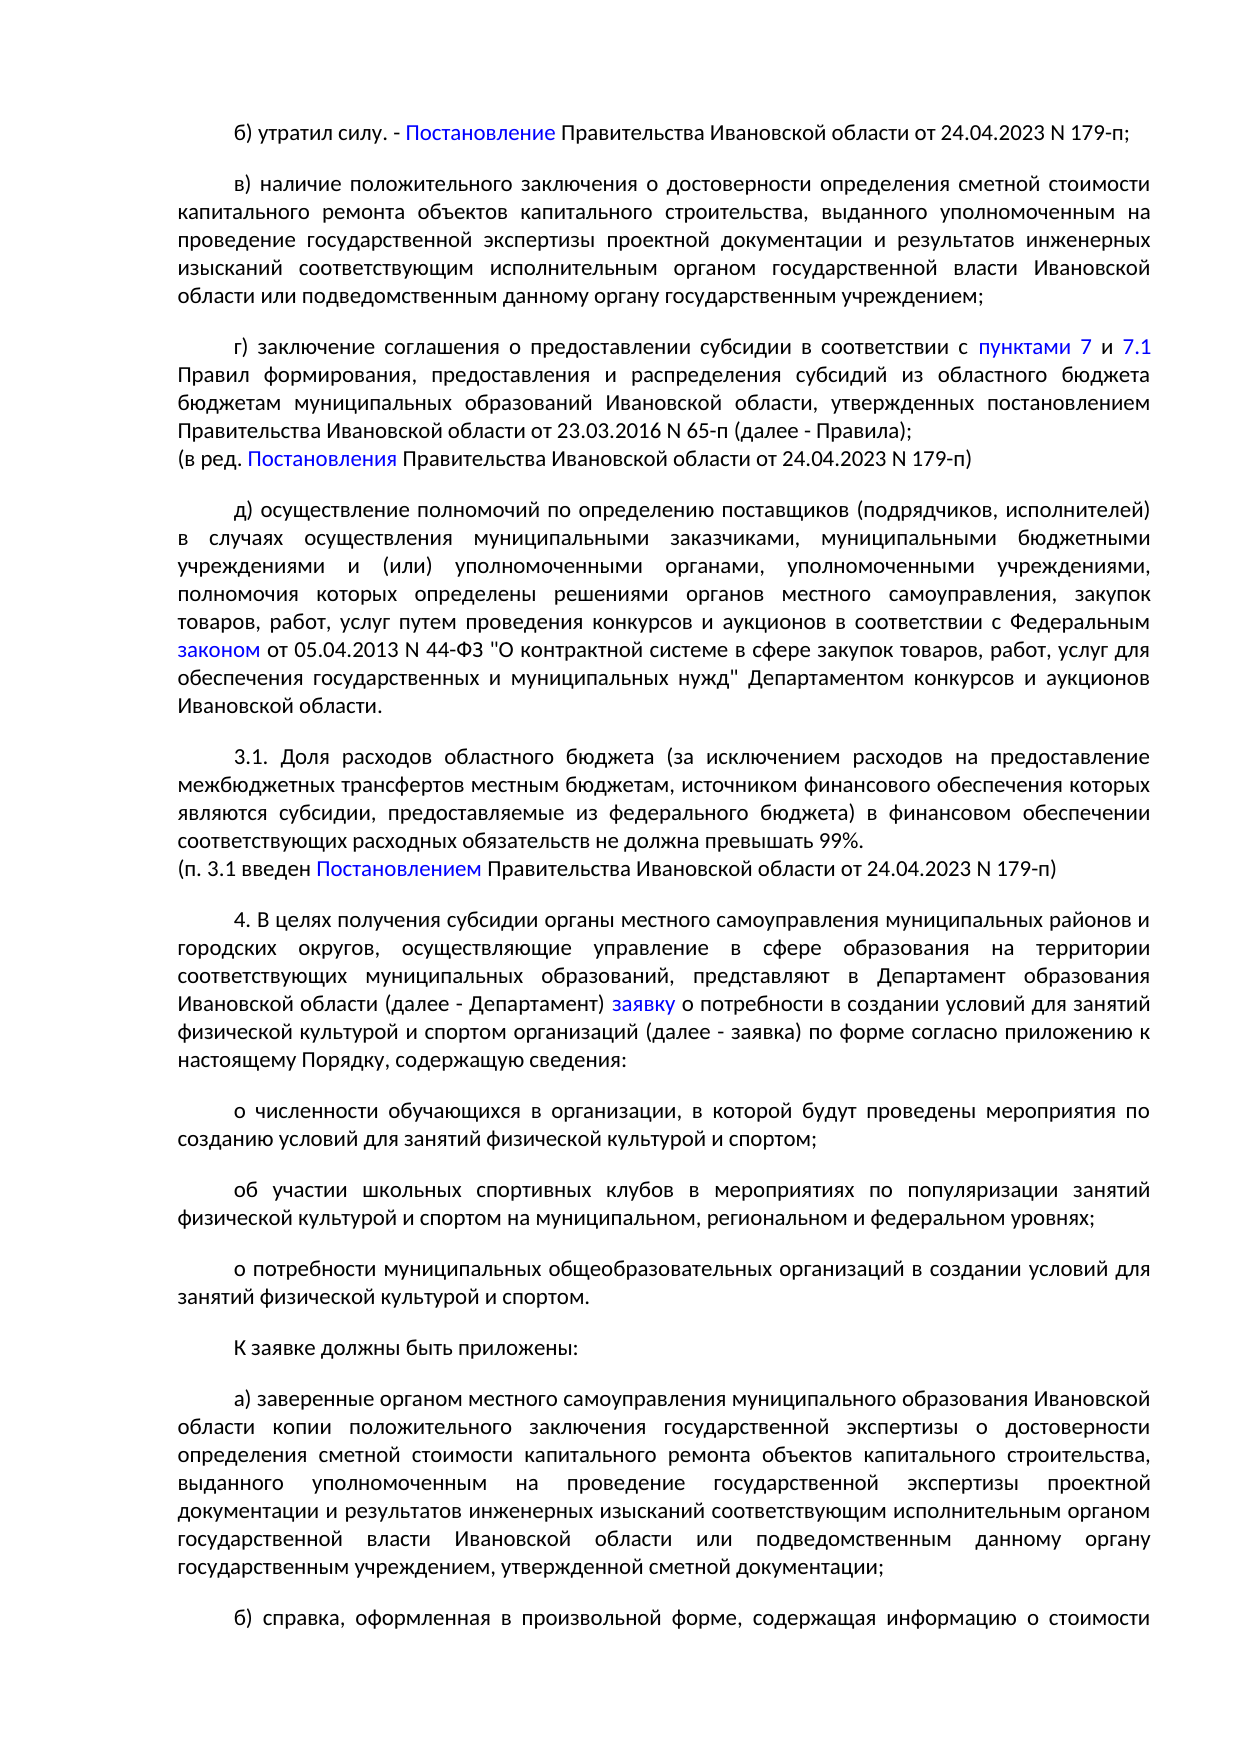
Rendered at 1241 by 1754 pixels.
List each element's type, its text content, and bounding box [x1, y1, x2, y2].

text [177, 1603, 1152, 1631]
text 4. В целях получения субсидии органы местного самоуправления муниципальных районов и городских округов, осуществляющие управление в сфере образования на территории соответствующих муниципальных образований, представляют в Департамент образования Ивановской области (далее - Департамент) заявку о потребности в создании условий для занятий физической культурой и спортом организаций (далее - заявка) по форме согласно приложению к настоящему Порядку, содержащую сведения: [177, 905, 1152, 1073]
text д) осуществление полномочий по определению поставщиков (подрядчиков, исполнителей) в случаях осуществления муниципальными заказчиками, муниципальными бюджетными учреждениями и (или) уполномоченными органами, уполномоченными учреждениями, полномочия которых определены решениями органов местного самоуправления, закупок товаров, работ, услуг путем проведения конкурсов и аукционов в соответствии с Федеральным законом от 05.04.2013 N 44-ФЗ "О контрактной системе в сфере закупок товаров, работ, услуг для обеспечения государственных и муниципальных нужд" Департаментом конкурсов и аукционов Ивановской области. [177, 495, 1152, 719]
text в) наличие положительного заключения о достоверности определения сметной стоимости капитального ремонта объектов капитального строительства, выданного уполномоченным на проведение государственной экспертизы проектной документации и результатов инженерных изысканий соответствующим исполнительным органом государственной власти Ивановской области или подведомственным данному органу государственным учреждением; [177, 169, 1152, 309]
text К заявке должны быть приложены: [177, 1333, 1152, 1361]
text об участии школьных спортивных клубов в мероприятиях по популяризации занятий физической культурой и спортом на муниципальном, региональном и федеральном уровнях; [177, 1175, 1152, 1231]
text о численности обучающихся в организации, в которой будут проведены мероприятия по созданию условий для занятий физической культурой и спортом; [177, 1096, 1152, 1152]
text (п. 3.1 введен Постановлением Правительства Ивановской области от 24.04.2023 N 179-п) [177, 854, 1152, 882]
text б) утратил силу. - Постановление Правительства Ивановской области от 24.04.2023 N 179-п; [177, 118, 1152, 146]
text (в ред. Постановления Правительства Ивановской области от 24.04.2023 N 179-п) [177, 444, 1152, 472]
text г) заключение соглашения о предоставлении субсидии в соответствии с пунктами 7 и 7.1 Правил формирования, предоставления и распределения субсидий из областного бюджета бюджетам муниципальных образований Ивановской области, утвержденных постановлением Правительства Ивановской области от 23.03.2016 N 65-п (далее - Правила); [177, 332, 1152, 444]
text о потребности муниципальных общеобразовательных организаций в создании условий для занятий физической культурой и спортом. [177, 1254, 1152, 1310]
text а) заверенные органом местного самоуправления муниципального образования Ивановской области копии положительного заключения государственной экспертизы о достоверности определения сметной стоимости капитального ремонта объектов капитального строительства, выданного уполномоченным на проведение государственной экспертизы проектной документации и результатов инженерных изысканий соответствующим исполнительным органом государственной власти Ивановской области или подведомственным данному органу государственным учреждением, утвержденной сметной документации; [177, 1384, 1152, 1580]
text 3.1. Доля расходов областного бюджета (за исключением расходов на предоставление межбюджетных трансфертов местным бюджетам, источником финансового обеспечения которых являются субсидии, предоставляемые из федерального бюджета) в финансовом обеспечении соответствующих расходных обязательств не должна превышать 99%. [177, 742, 1152, 854]
